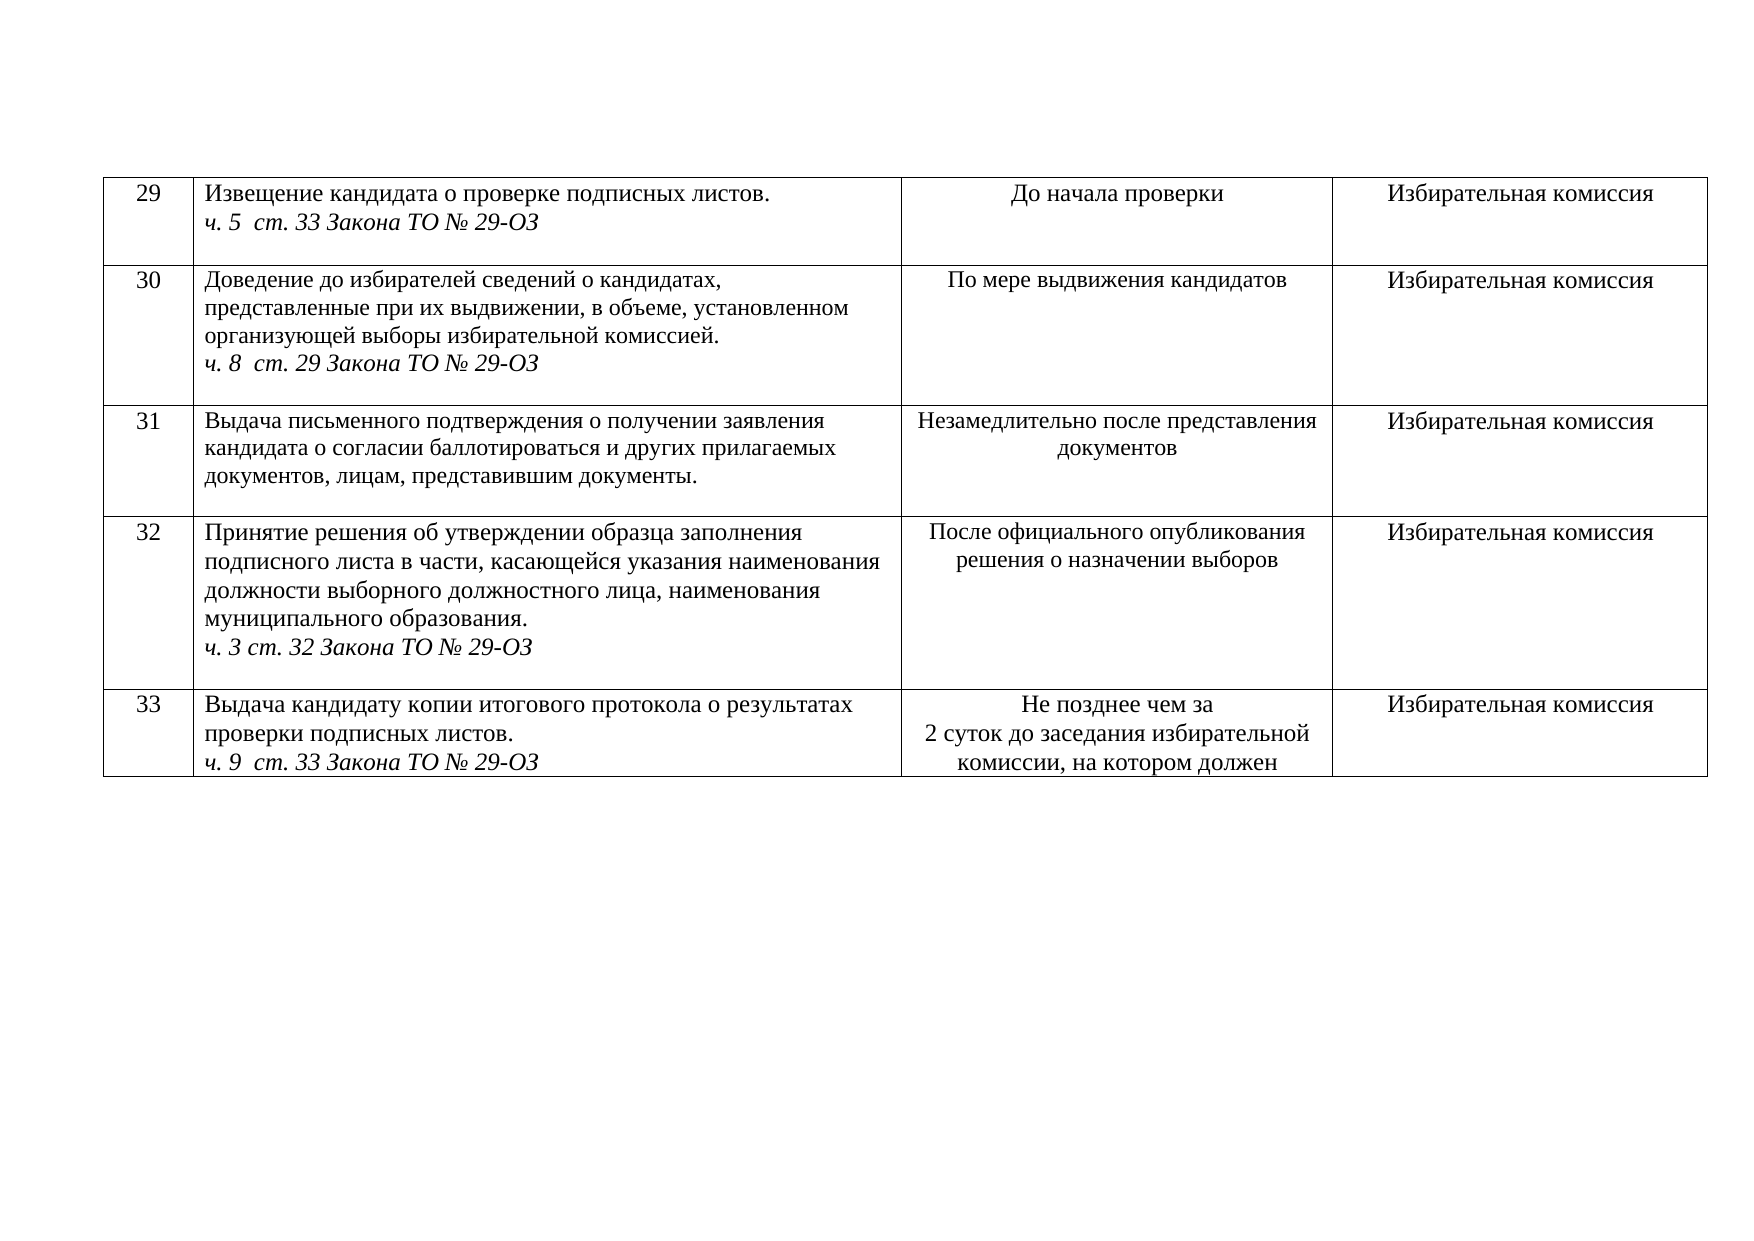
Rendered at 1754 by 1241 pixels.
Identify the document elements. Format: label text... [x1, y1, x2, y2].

table_cell 33 [104, 690, 193, 776]
table_cell 32 [104, 517, 193, 688]
table_cell Избирательная комиссия [1333, 406, 1707, 516]
table_cell До начала проверки [902, 178, 1332, 264]
table_cell Не позднее чем за 2 суток до заседания избирательной комиссии, на котором должен рассматриваться вопрос о регистрации кандидата [902, 690, 1332, 776]
table_cell Избирательная комиссия [1333, 266, 1707, 405]
table_cell Незамедлительно после представления документов [902, 406, 1332, 516]
table_cell 30 [104, 266, 193, 405]
table_cell Избирательная комиссия [1333, 178, 1707, 264]
table_cell Избирательная комиссия [1333, 690, 1707, 776]
table_cell 31 [104, 406, 193, 516]
table_cell Принятие решения об утверждении образца заполнения подписного листа в части, касающейся указания наименования должности выборного должностного лица, наименования муниципального образования. ч. 3 ст. 32 Закона ТО № 29-ОЗ [194, 517, 901, 688]
table_cell Избирательная комиссия [1333, 517, 1707, 688]
table_cell Извещение кандидата о проверке подписных листов. ч. 5 ст. 33 Закона ТО № 29-ОЗ [194, 178, 901, 264]
table_cell 29 [104, 178, 193, 264]
table_cell Выдача кандидату копии итогового протокола о результатах проверки подписных листов. ч. 9 ст. 33 Закона ТО № 29-ОЗ [194, 690, 901, 776]
table_cell После официального опубликования решения о назначении выборов [902, 517, 1332, 688]
table_cell По мере выдвижения кандидатов [902, 266, 1332, 405]
table_cell Выдача письменного подтверждения о получении заявления кандидата о согласии баллотироваться и других прилагаемых документов, лицам, представившим документы. [194, 406, 901, 516]
table_cell Доведение до избирателей сведений о кандидатах, представленные при их выдвижении, в объеме, установленном организующей выборы избирательной комиссией. ч. 8 ст. 29 Закона ТО № 29-ОЗ [194, 266, 901, 405]
